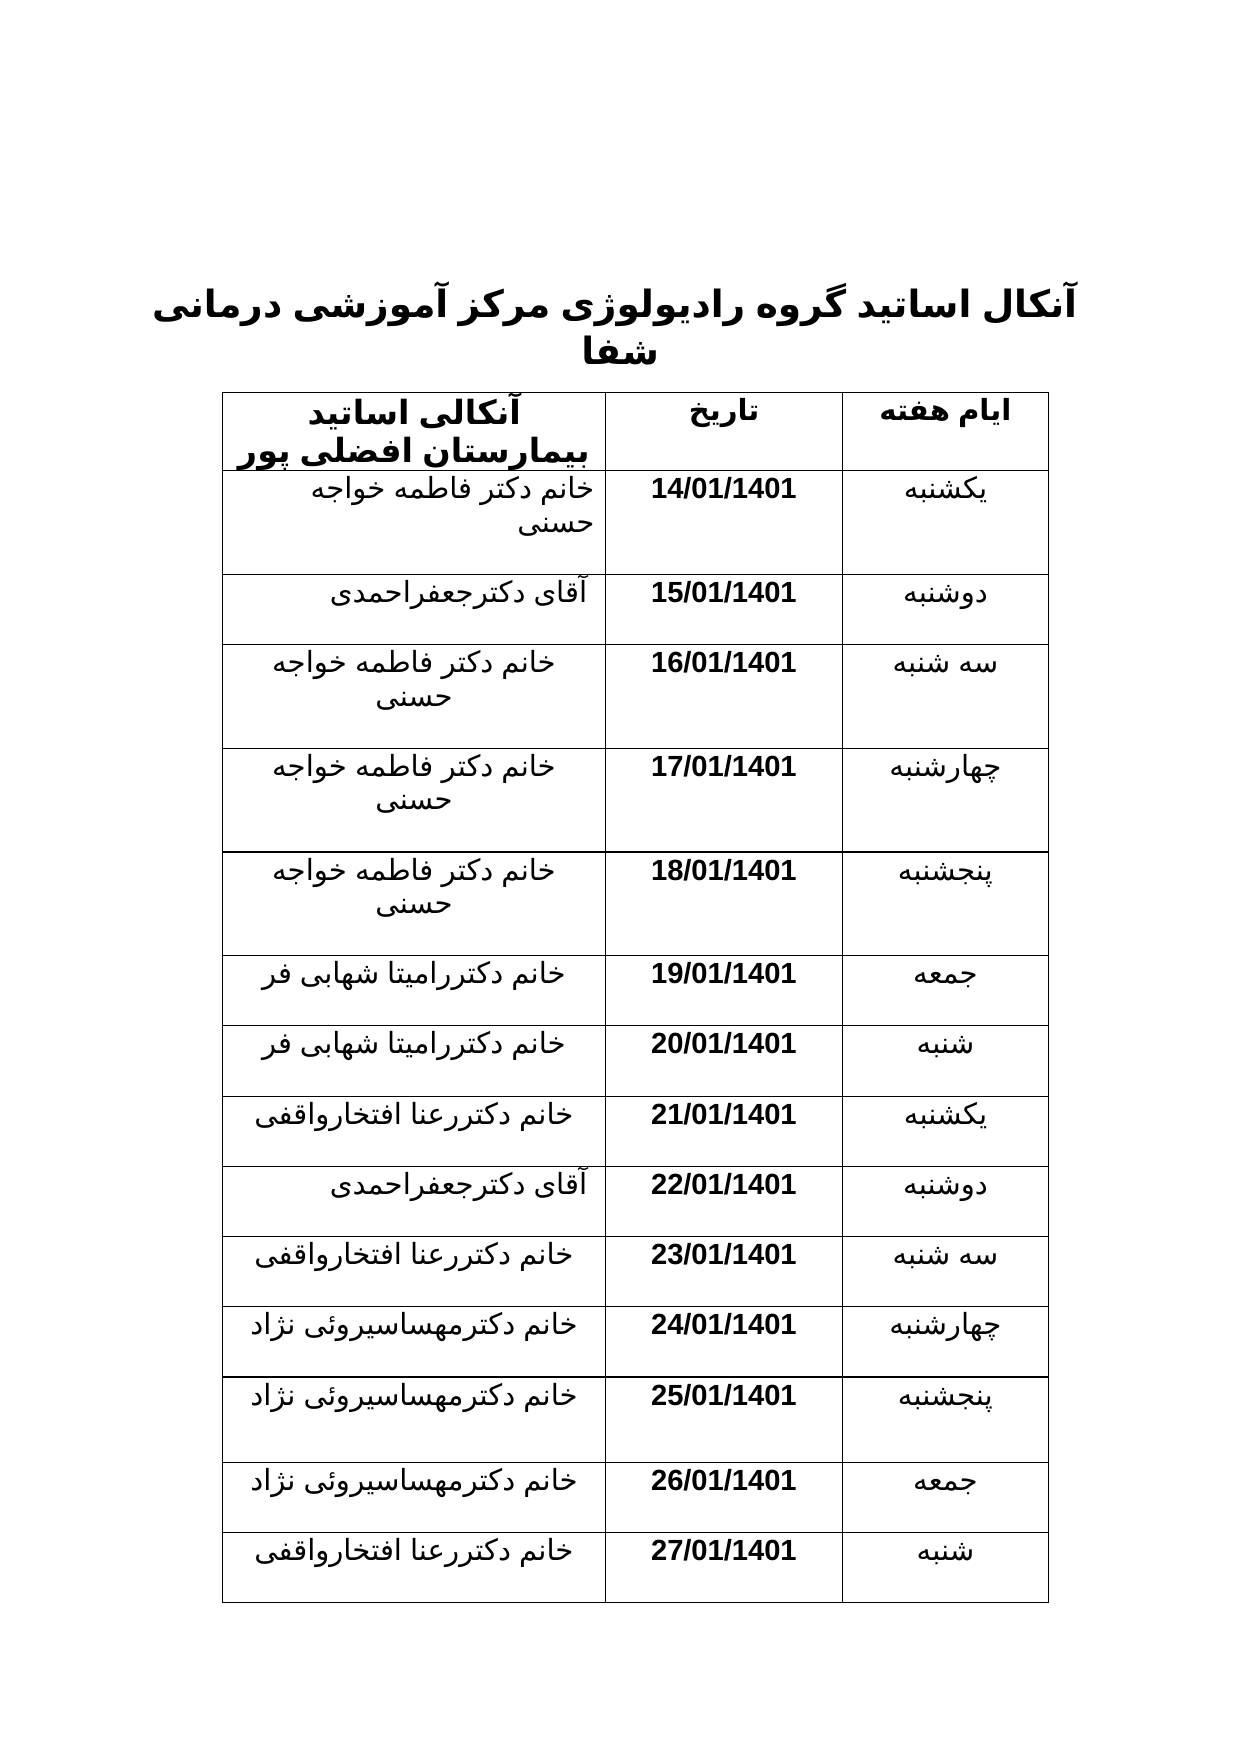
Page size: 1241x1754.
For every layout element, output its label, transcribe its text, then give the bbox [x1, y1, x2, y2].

table_cell 16/01/1401 [606, 645, 842, 748]
table_cell یکشنبه [843, 471, 1048, 574]
table_cell چهارشنبه [843, 1307, 1048, 1376]
table_cell خانم دکتررعنا افتخارواقفی [223, 1097, 605, 1166]
table_header آنکالی اساتید بیمارستان افضلی پور [223, 393, 605, 470]
table_cell خانم دکتر فاطمه خواجه حسنی [223, 645, 605, 748]
table_cell شنبه [843, 1533, 1048, 1602]
table_cell پنجشنبه [843, 853, 1048, 955]
table_header ایام هفته [843, 393, 1048, 470]
table_cell 17/01/1401 [606, 749, 842, 851]
table_cell دوشنبه [843, 575, 1048, 644]
table_cell 19/01/1401 [606, 956, 842, 1025]
table_cell جمعه [843, 1463, 1048, 1532]
table_cell دوشنبه [843, 1167, 1048, 1236]
table_cell خانم دکتررامیتا شهابی فر [223, 956, 605, 1025]
table_cell 18/01/1401 [606, 853, 842, 955]
table_cell 26/01/1401 [606, 1463, 842, 1532]
table_cell 21/01/1401 [606, 1097, 842, 1166]
text آنکال اساتید گروه رادیولوژی مرکز آموزشی درمانی شفا [150, 282, 1090, 372]
table_cell 14/01/1401 [606, 471, 842, 574]
table_header تاریخ [606, 393, 842, 470]
table_cell سه شنبه [843, 1237, 1048, 1306]
table_cell آقای دکترجعفراحمدی [223, 1167, 605, 1236]
table_cell خانم دکتر فاطمه خواجه حسنی [223, 471, 605, 574]
table_cell جمعه [843, 956, 1048, 1025]
table_cell خانم دکتر فاطمه خواجه حسنی [223, 853, 605, 955]
table_cell یکشنبه [843, 1097, 1048, 1166]
table_cell 15/01/1401 [606, 575, 842, 644]
table_cell خانم دکتررامیتا شهابی فر [223, 1026, 605, 1096]
table_cell خانم دکتررعنا افتخارواقفی [223, 1237, 605, 1306]
table_cell چهارشنبه [843, 749, 1048, 851]
table_cell خانم دکترمهساسیروئی نژاد [223, 1463, 605, 1532]
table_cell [223, 1533, 605, 1602]
table_cell شنبه [843, 1026, 1048, 1096]
table_cell خانم دکتر فاطمه خواجه حسنی [223, 749, 605, 851]
table_cell 23/01/1401 [606, 1237, 842, 1306]
table_cell 25/01/1401 [606, 1378, 842, 1462]
table_cell 27/01/1401 [606, 1533, 842, 1602]
table_cell خانم دکترمهساسیروئی نژاد [223, 1307, 605, 1376]
table_cell آقای دکترجعفراحمدی [223, 575, 605, 644]
table_cell پنجشنبه [843, 1378, 1048, 1462]
table_cell 24/01/1401 [606, 1307, 842, 1376]
table_cell 20/01/1401 [606, 1026, 842, 1096]
table_cell خانم دکترمهساسیروئی نژاد [223, 1378, 605, 1462]
table_cell سه شنبه [843, 645, 1048, 748]
table_cell 22/01/1401 [606, 1167, 842, 1236]
